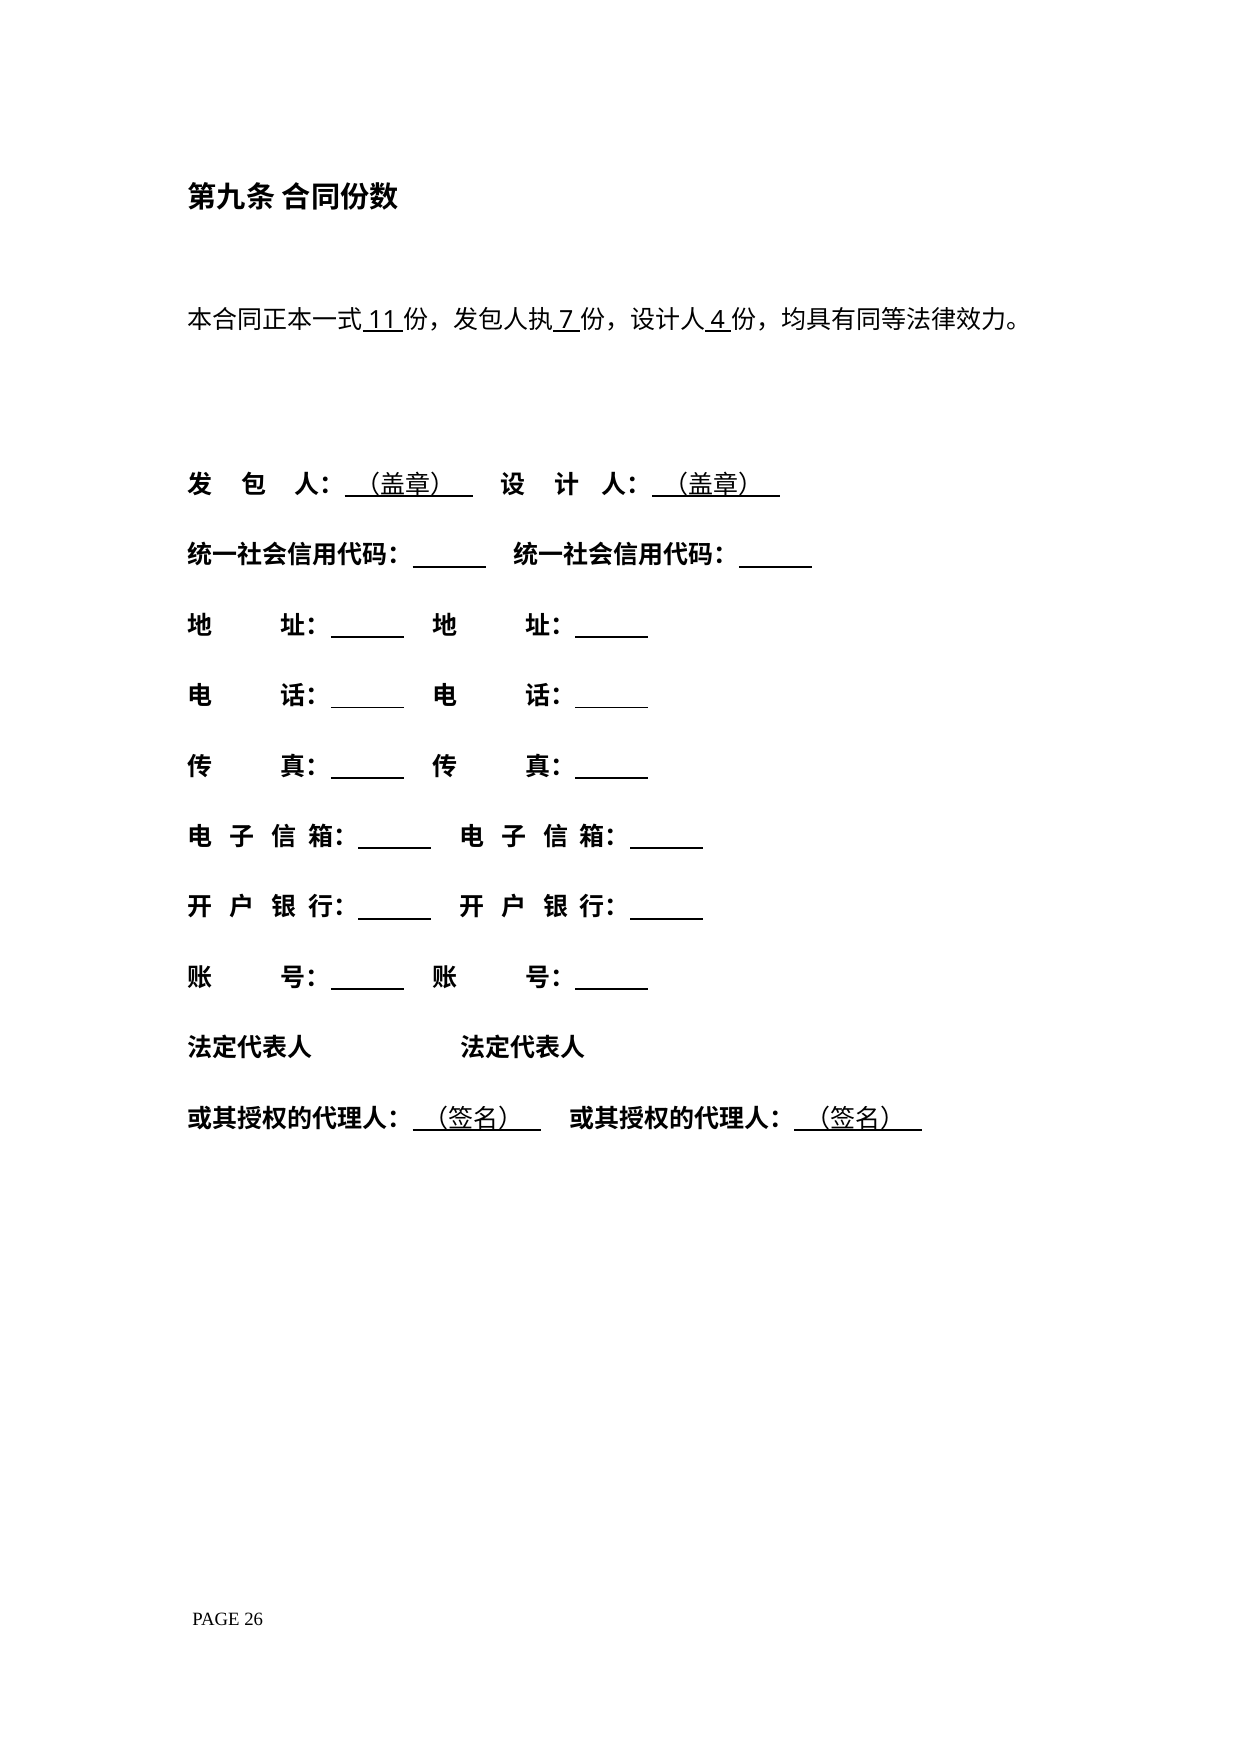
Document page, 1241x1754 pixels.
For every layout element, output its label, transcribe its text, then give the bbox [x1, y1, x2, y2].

text 或其授权的代理人： （签名） 或其授权的代理人： （签名） [187, 1084, 1053, 1149]
text 传 真： 传 真： [187, 732, 1053, 797]
text 地 址： 地 址： [187, 591, 1053, 656]
text 统一社会信用代码： 统一社会信用代码： [187, 520, 1053, 585]
text 法定代表人 法定代表人 [187, 1013, 1053, 1078]
text 电 子 信 箱： 电 子 信 箱： [187, 802, 1053, 867]
text 本合同正本一式 11 份，发包人执 7 份，设计人 4 份，均具有同等法律效力。 [187, 285, 1053, 350]
text 开 户 银 行： 开 户 银 行： [187, 872, 1053, 937]
text 账 号： 账 号： [187, 943, 1053, 1008]
text 电 话： 电 话： [187, 661, 1053, 726]
subtitle 第九条 合同份数 [187, 162, 1053, 227]
text 发 包 人： （盖章） 设 计 人： （盖章） [187, 450, 1053, 515]
